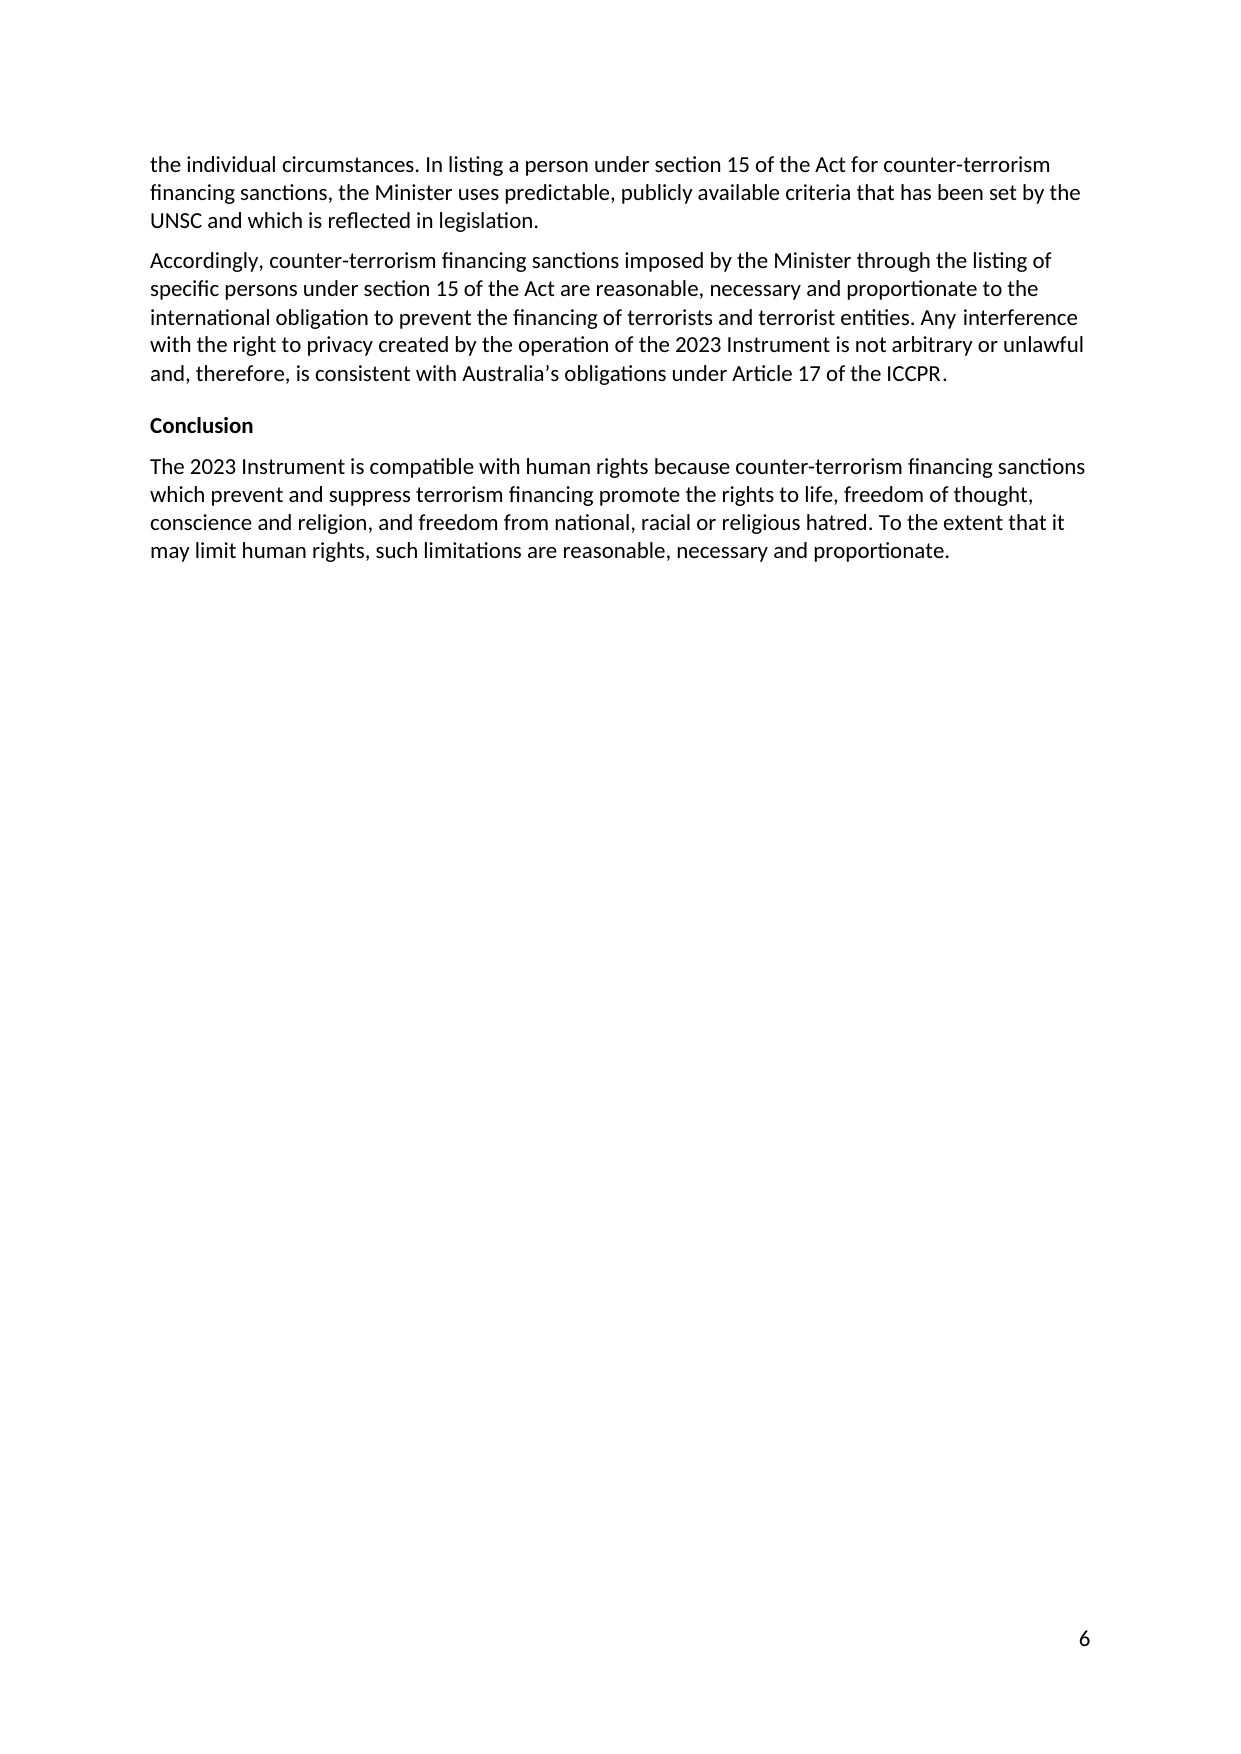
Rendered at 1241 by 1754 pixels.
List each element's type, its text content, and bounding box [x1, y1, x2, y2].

text The 2023 Instrument is compatible with human rights because counter-terrorism financing sanctions which prevent and suppress terrorism financing promote the rights to life, freedom of thought, conscience and religion, and freedom from national, racial or religious hatred. To the extent that it may limit human rights, such limitations are reasonable, necessary and proportionate. [150, 452, 1090, 564]
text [150, 150, 1090, 234]
text Conclusion [150, 412, 1090, 440]
text Accordingly, counter-terrorism financing sanctions imposed by the Minister through the listing of specific persons under section 15 of the Act are reasonable, necessary and proportionate to the international obligation to prevent the financing of terrorists and terrorist entities. Any interference with the right to privacy created by the operation of the 2023 Instrument is not arbitrary or unlawful and, therefore, is consistent with Australia’s obligations under Article 17 of the ICCPR. [150, 247, 1090, 387]
